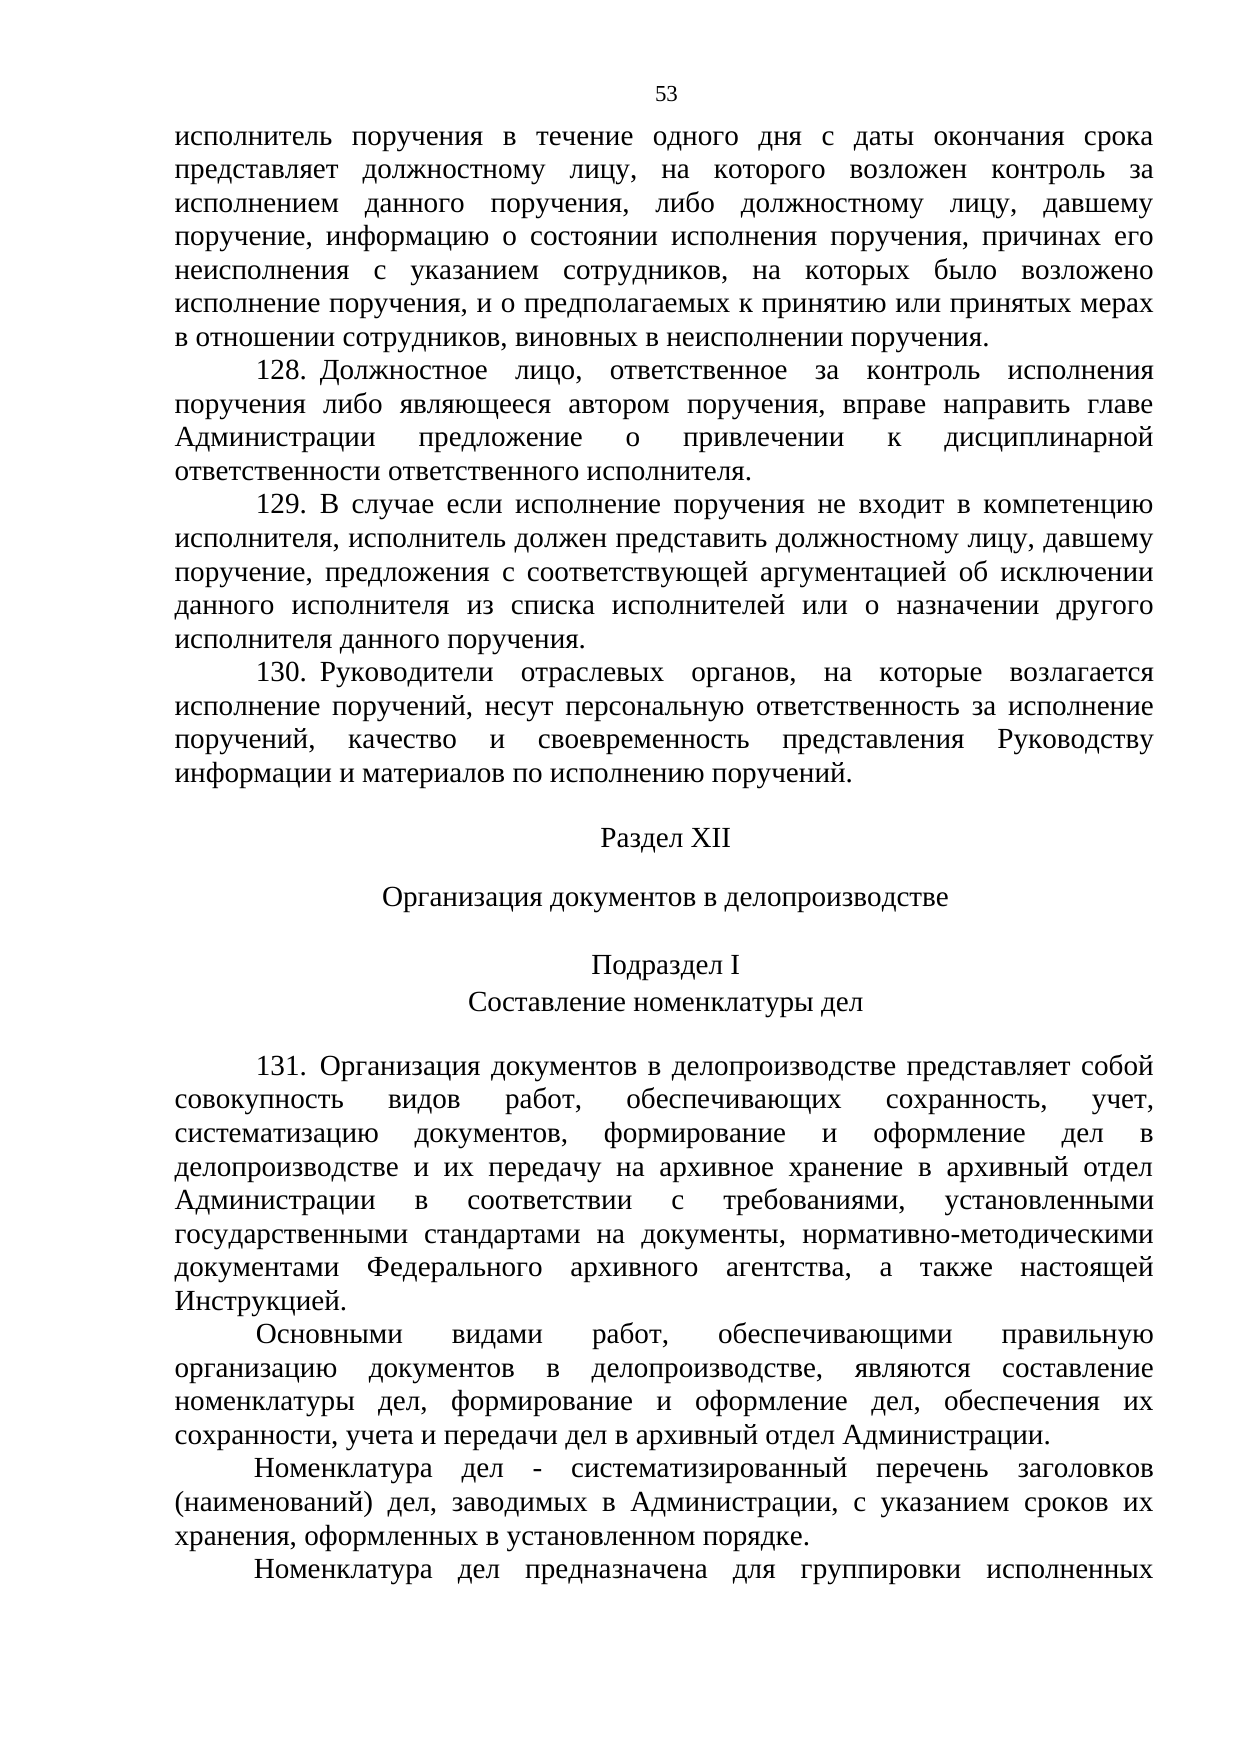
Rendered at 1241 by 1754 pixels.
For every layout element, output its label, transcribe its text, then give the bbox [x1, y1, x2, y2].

text Подраздел I [176, 920, 1154, 988]
list Руководители отраслевых органов, на которые возлагается исполнение поручений, несут персональную ответственность за исполнение поручений, качество и своевременность представления Руководству информации и материалов по исполнению поручений. [174, 655, 1154, 789]
text Организация документов в делопроизводстве [176, 853, 1154, 920]
text Основными видами работ, обеспечивающими правильную организацию документов в делопроизводстве, являются составление номенклатуры дел, формирование и оформление дел, обеспечения их сохранности, учета и передачи дел в архивный отдел Администрации. [174, 1317, 1154, 1451]
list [174, 118, 1154, 353]
list Организация документов в делопроизводстве представляет собой совокупность видов работ, обеспечивающих сохранность, учет, систематизацию документов, формирование и оформление дел в делопроизводстве и их передачу на архивное хранение в архивный отдел Администрации в соответствии с требованиями, установленными государственными стандартами на документы, нормативно-методическими документами Федерального архивного агентства, а также настоящей Инструкцией. [174, 1049, 1154, 1317]
text Раздел XII [176, 824, 1154, 853]
list В случае если исполнение поручения не входит в компетенцию исполнителя, исполнитель должен представить должностному лицу, давшему поручение, предложения с соответствующей аргументацией об исключении данного исполнителя из списка исполнителей или о назначении другого исполнителя данного поручения. [174, 487, 1154, 655]
text Номенклатура дел - систематизированный перечень заголовков (наименований) дел, заводимых в Администрации, с указанием сроков их хранения, оформленных в установленном порядке. [174, 1451, 1154, 1552]
list Должностное лицо, ответственное за контроль исполнения поручения либо являющееся автором поручения, вправе направить главе Администрации предложение о привлечении к дисциплинарной ответственности ответственного исполнителя. [174, 353, 1154, 487]
text Составление номенклатуры дел [176, 988, 1154, 1017]
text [174, 1552, 1154, 1585]
